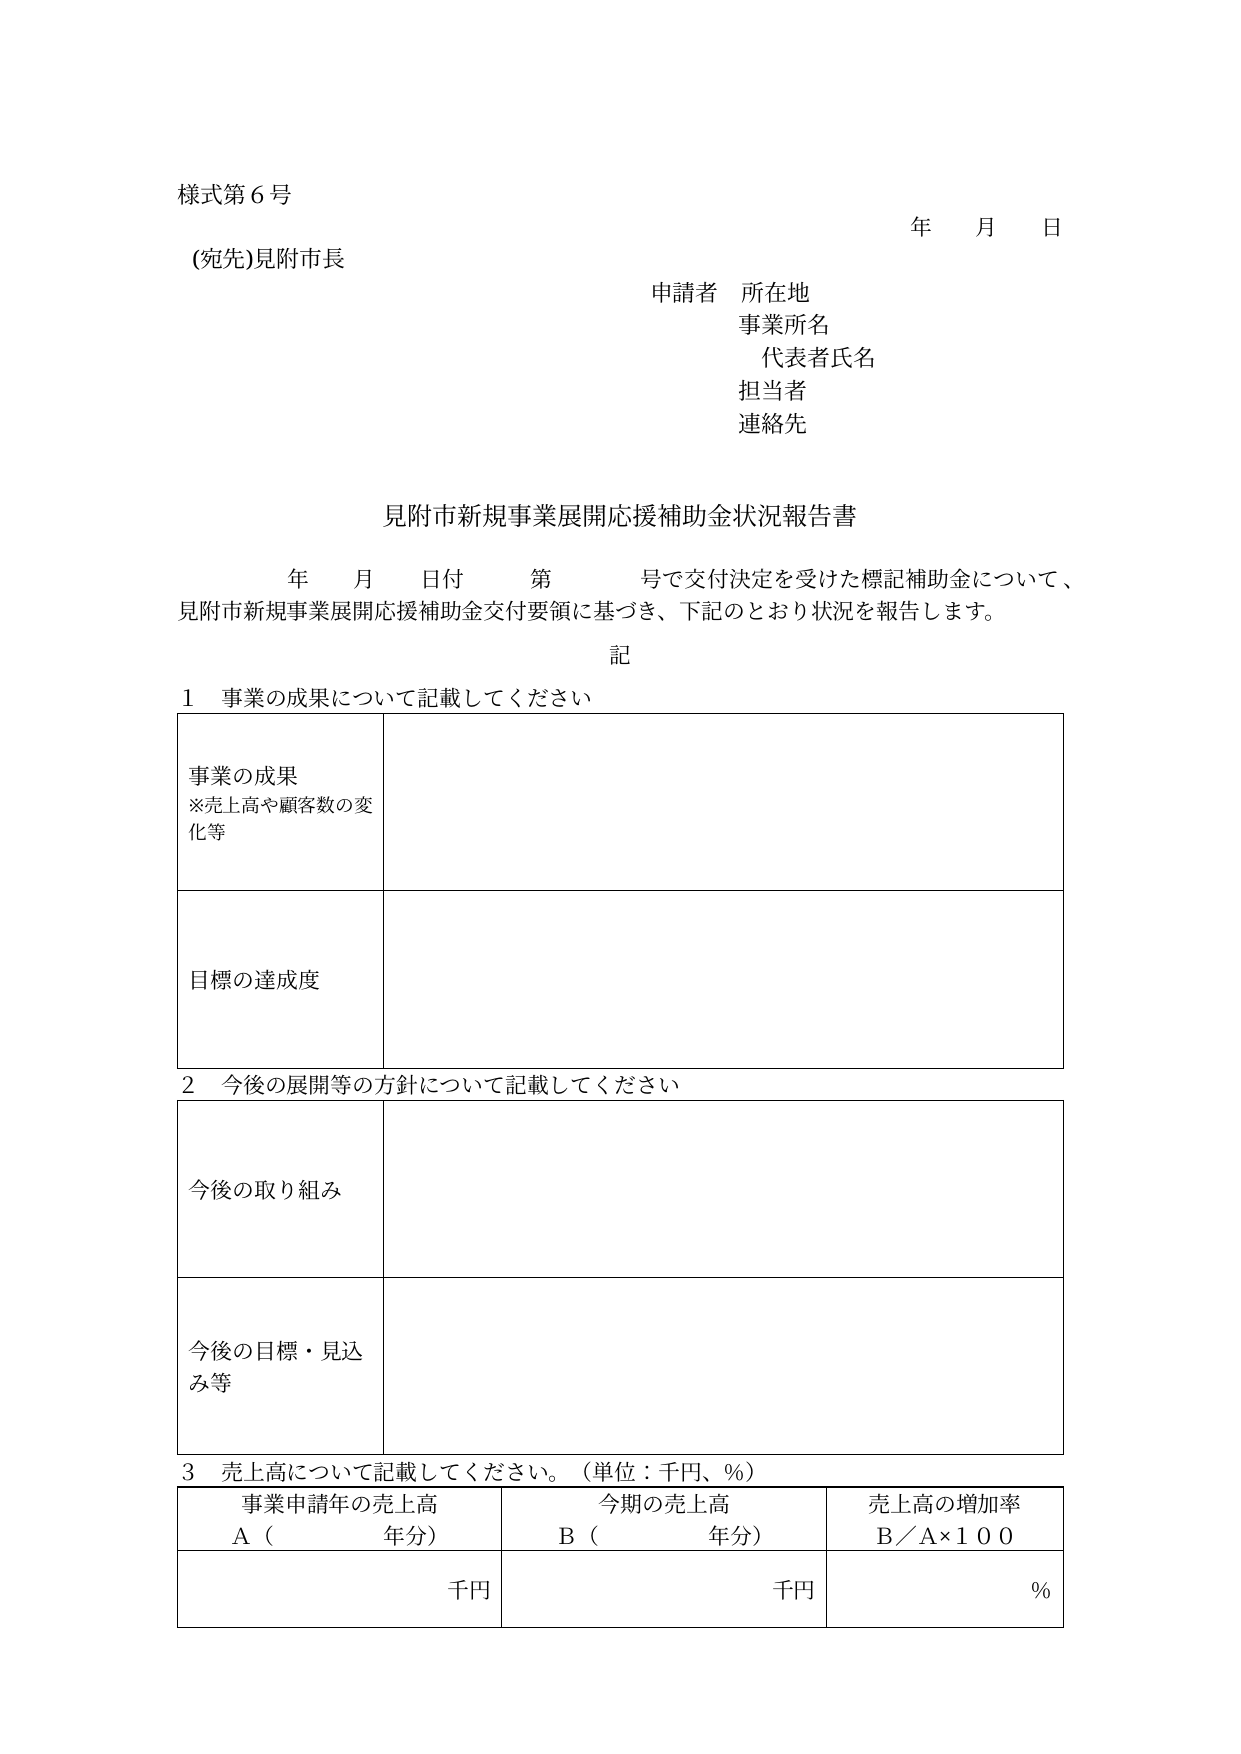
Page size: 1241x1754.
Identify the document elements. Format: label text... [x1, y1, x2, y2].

table_header 今期の売上高 Ｂ（ 年分） [502, 1488, 826, 1550]
text １ 事業の成果について記載してください [177, 682, 1063, 713]
table_header 事業申請年の売上高 Ａ（ 年分） [178, 1488, 501, 1550]
table_header 売上高の増加率 Ｂ／Ａ×１００ [827, 1488, 1063, 1550]
table_header 今後の取り組み [178, 1101, 383, 1277]
text 様式第６号 [177, 177, 1063, 210]
text 年 月 日付 第 号で交付決定を受けた標記補助金について、見附市新規事業展開応援補助金交付要領に基づき、下記のとおり状況を報告します。 [177, 563, 1063, 625]
table_header [384, 1101, 1063, 1277]
text 担当者 [738, 373, 1063, 406]
text ３ 売上高について記載してください。（単位：千円、％） [177, 1455, 1063, 1486]
text 年 月 日 [177, 210, 1063, 242]
text ２ 今後の展開等の方針について記載してください [177, 1069, 1063, 1100]
table_cell 今後の目標・見込み等 [178, 1278, 383, 1454]
table_cell 千円 [502, 1551, 826, 1627]
table_cell [384, 891, 1063, 1067]
text 連絡先 [738, 406, 1063, 439]
table_cell [384, 1278, 1063, 1454]
text 代表者氏名 [738, 341, 1063, 373]
text (宛先)見附市長 [192, 242, 1063, 275]
table_cell ％ [827, 1551, 1063, 1627]
table_cell 千円 [178, 1551, 501, 1627]
text 申請者 所在地 [650, 275, 1063, 308]
table_header [384, 714, 1063, 890]
subtitle 記 [177, 638, 1063, 669]
text 事業所名 [738, 308, 1063, 341]
text 見附市新規事業展開応援補助金状況報告書 [177, 500, 1063, 532]
table_cell 目標の達成度 [178, 891, 383, 1067]
table_header 事業の成果 ※売上高や顧客数の変化等 [178, 714, 383, 890]
